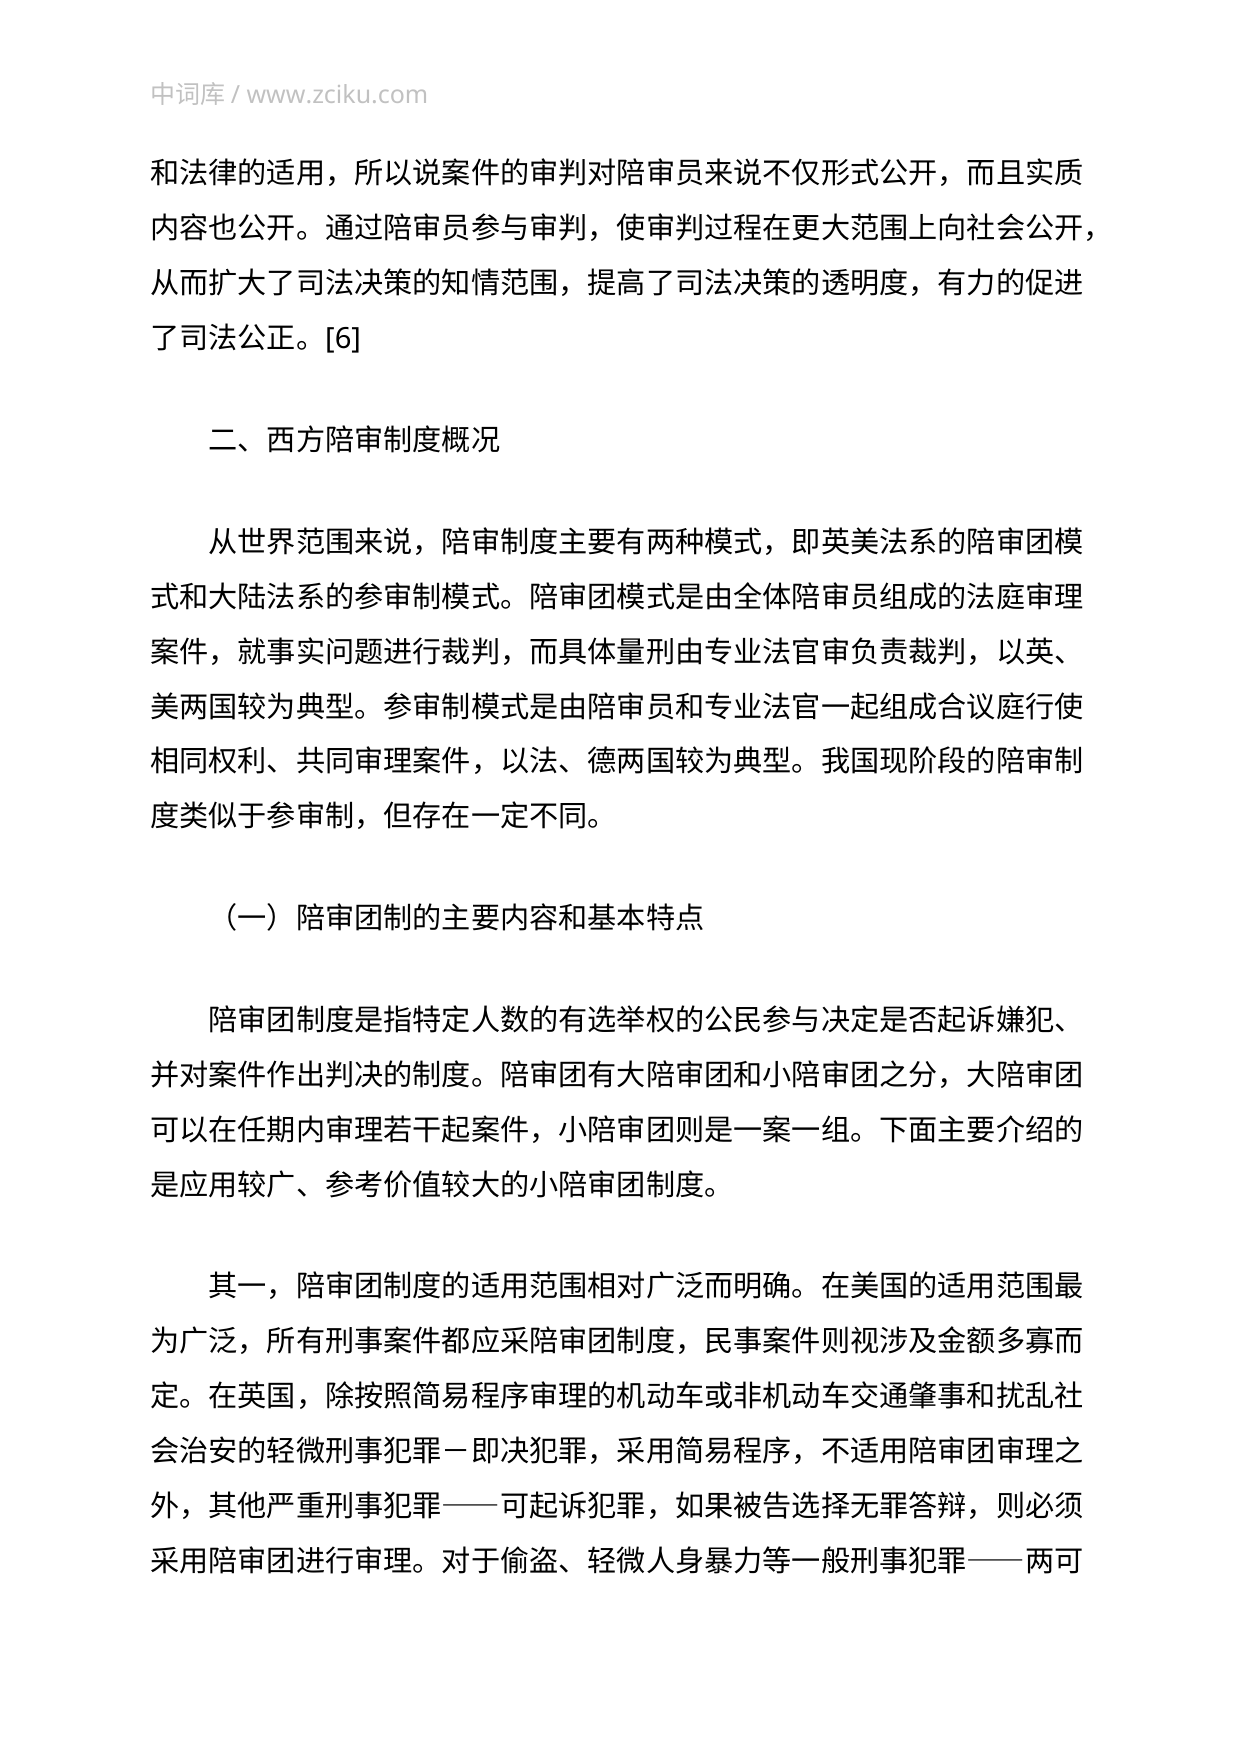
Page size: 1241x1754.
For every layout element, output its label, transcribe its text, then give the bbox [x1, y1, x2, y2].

text 陪审团制度是指特定人数的有选举权的公民参与决定是否起诉嫌犯、并对案件作出判决的制度。陪审团有大陪审团和小陪审团之分，大陪审团可以在任期内审理若干起案件，小陪审团则是一案一组。下面主要介绍的是应用较广、参考价值较大的小陪审团制度。 [150, 996, 1090, 1203]
text 二、西方陪审制度概况 [150, 417, 1090, 459]
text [150, 1263, 1090, 1580]
text 从世界范围来说，陪审制度主要有两种模式，即英美法系的陪审团模式和大陆法系的参审制模式。陪审团模式是由全体陪审员组成的法庭审理案件，就事实问题进行裁判，而具体量刑由专业法官审负责裁判，以英、美两国较为典型。参审制模式是由陪审员和专业法官一起组成合议庭行使相同权利、共同审理案件，以法、德两国较为典型。我国现阶段的陪审制度类似于参审制，但存在一定不同。 [150, 518, 1090, 835]
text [150, 150, 1090, 357]
text （一）陪审团制的主要内容和基本特点 [150, 895, 1090, 937]
